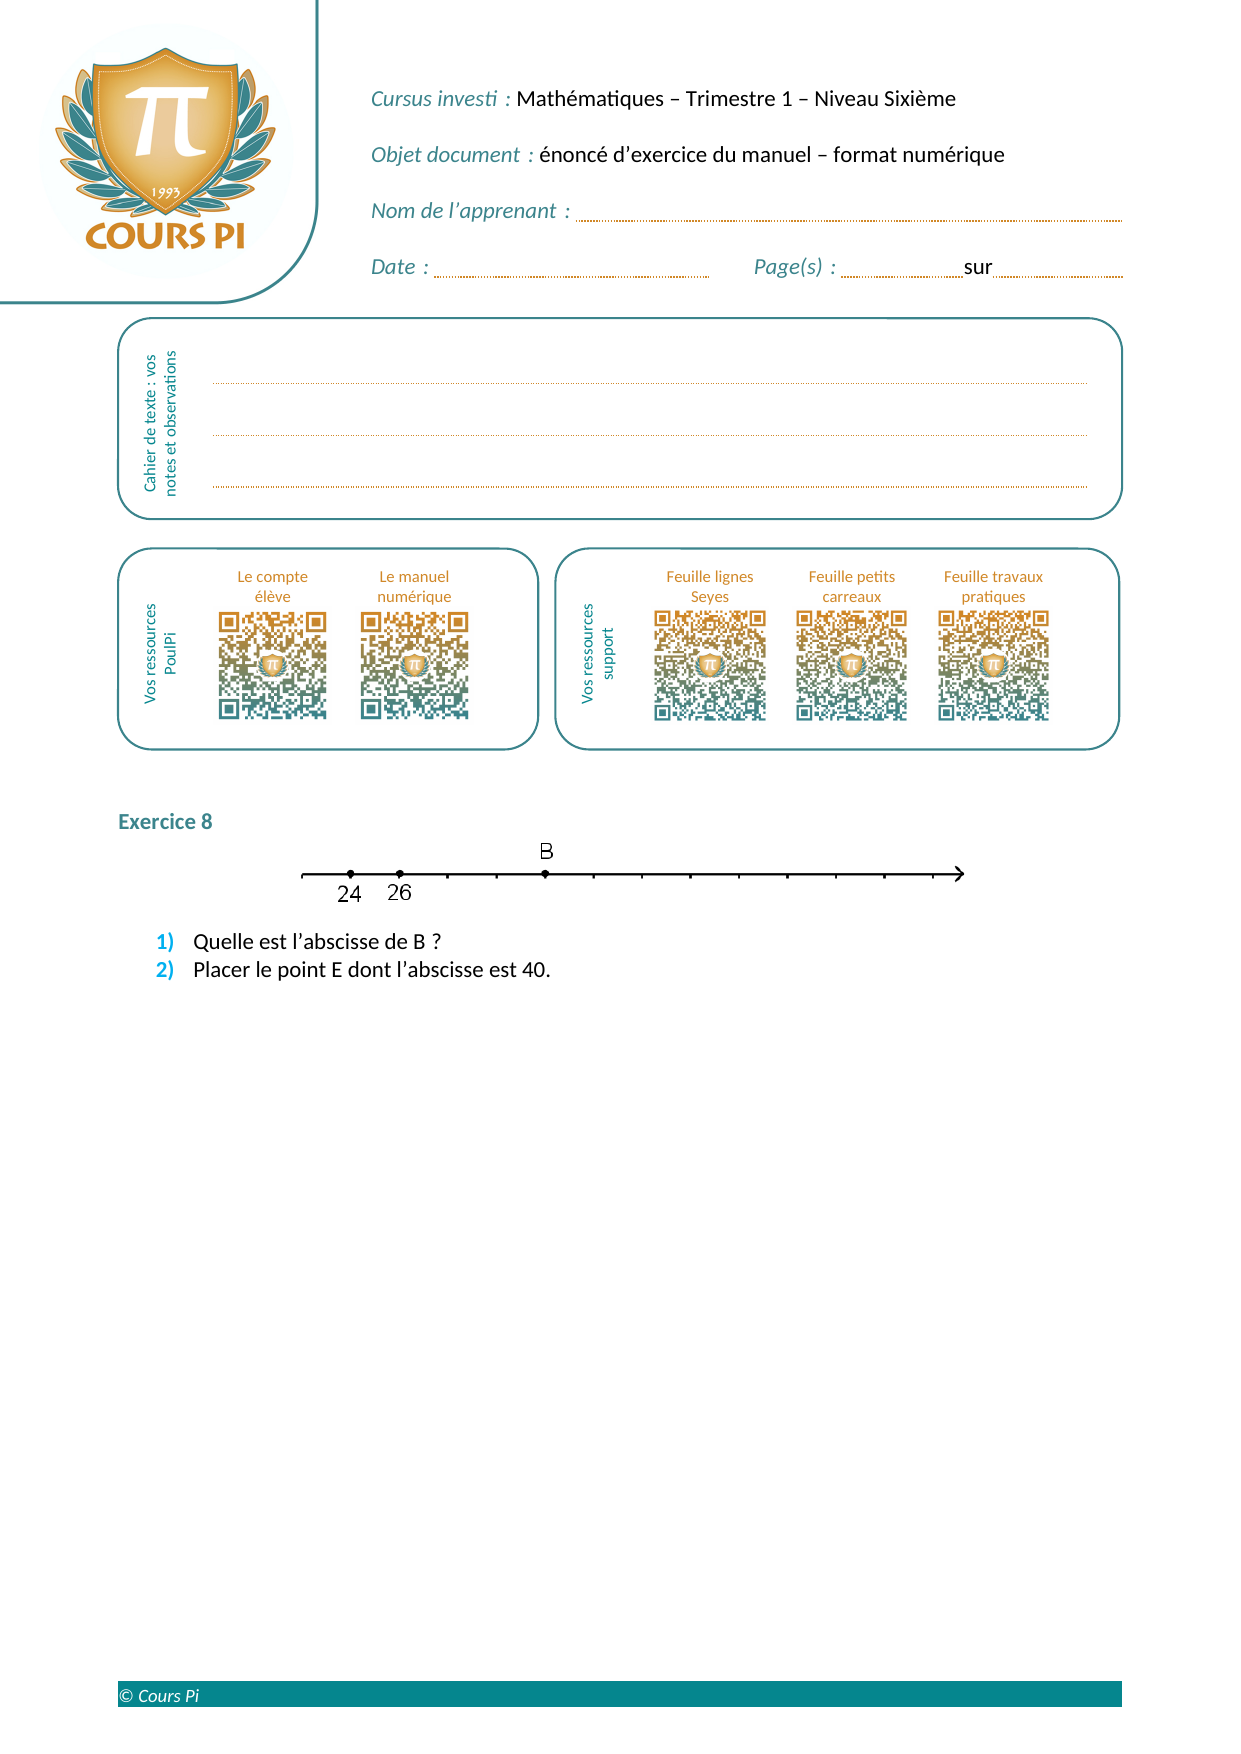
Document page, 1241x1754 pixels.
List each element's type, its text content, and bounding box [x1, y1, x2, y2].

picture [792, 606, 911, 725]
picture [213, 606, 332, 725]
picture [934, 606, 1053, 725]
list Placer le point E dont l’abscisse est 40. [156, 955, 1122, 983]
picture [275, 835, 965, 927]
list Quelle est l’abscisse de B ? [156, 927, 1122, 955]
text Exercice 8 [118, 807, 1122, 835]
picture [355, 606, 474, 725]
picture [651, 606, 769, 725]
picture [0, 0, 320, 306]
